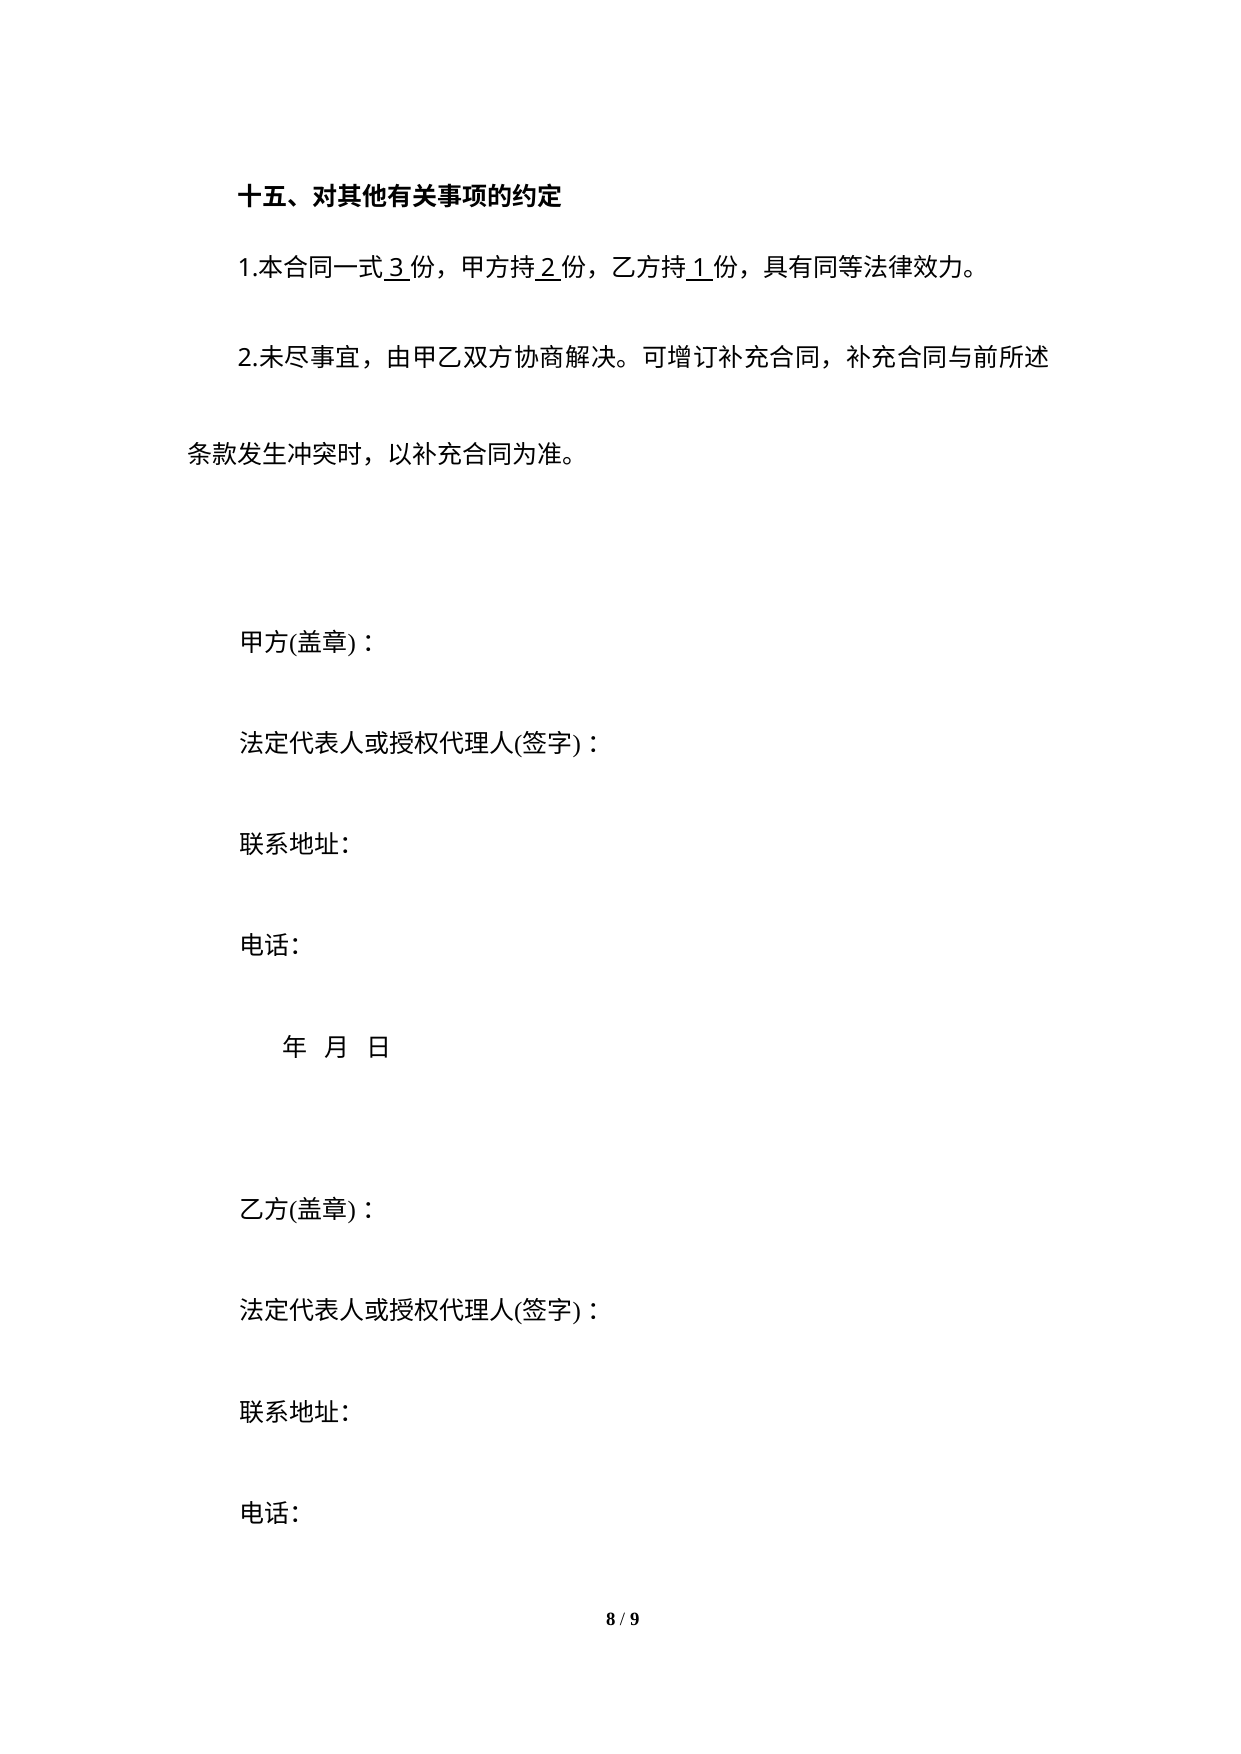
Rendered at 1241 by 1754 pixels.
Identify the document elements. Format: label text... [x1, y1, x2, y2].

text 法定代表人或授权代理人(签字) ： [187, 709, 1041, 774]
text 电话： [187, 1479, 1041, 1544]
text 乙方(盖章) ： [187, 1175, 1041, 1240]
text 电话： [187, 911, 1041, 976]
text 甲方(盖章) ： [187, 608, 1041, 673]
text 十五、对其他有关事项的约定 [187, 162, 1053, 227]
text 年 月 日 [187, 1013, 1041, 1078]
text 联系地址： [187, 1378, 1041, 1443]
text 2.未尽事宜，由甲乙双方协商解决。可增订补充合同，补充合同与前所述条款发生冲突时，以补充合同为准。 [187, 323, 1053, 486]
text 联系地址： [187, 810, 1041, 875]
text 法定代表人或授权代理人(签字) ： [187, 1276, 1041, 1341]
text 1.本合同一式 3 份，甲方持 2 份，乙方持 1 份，具有同等法律效力。 [187, 233, 1053, 298]
